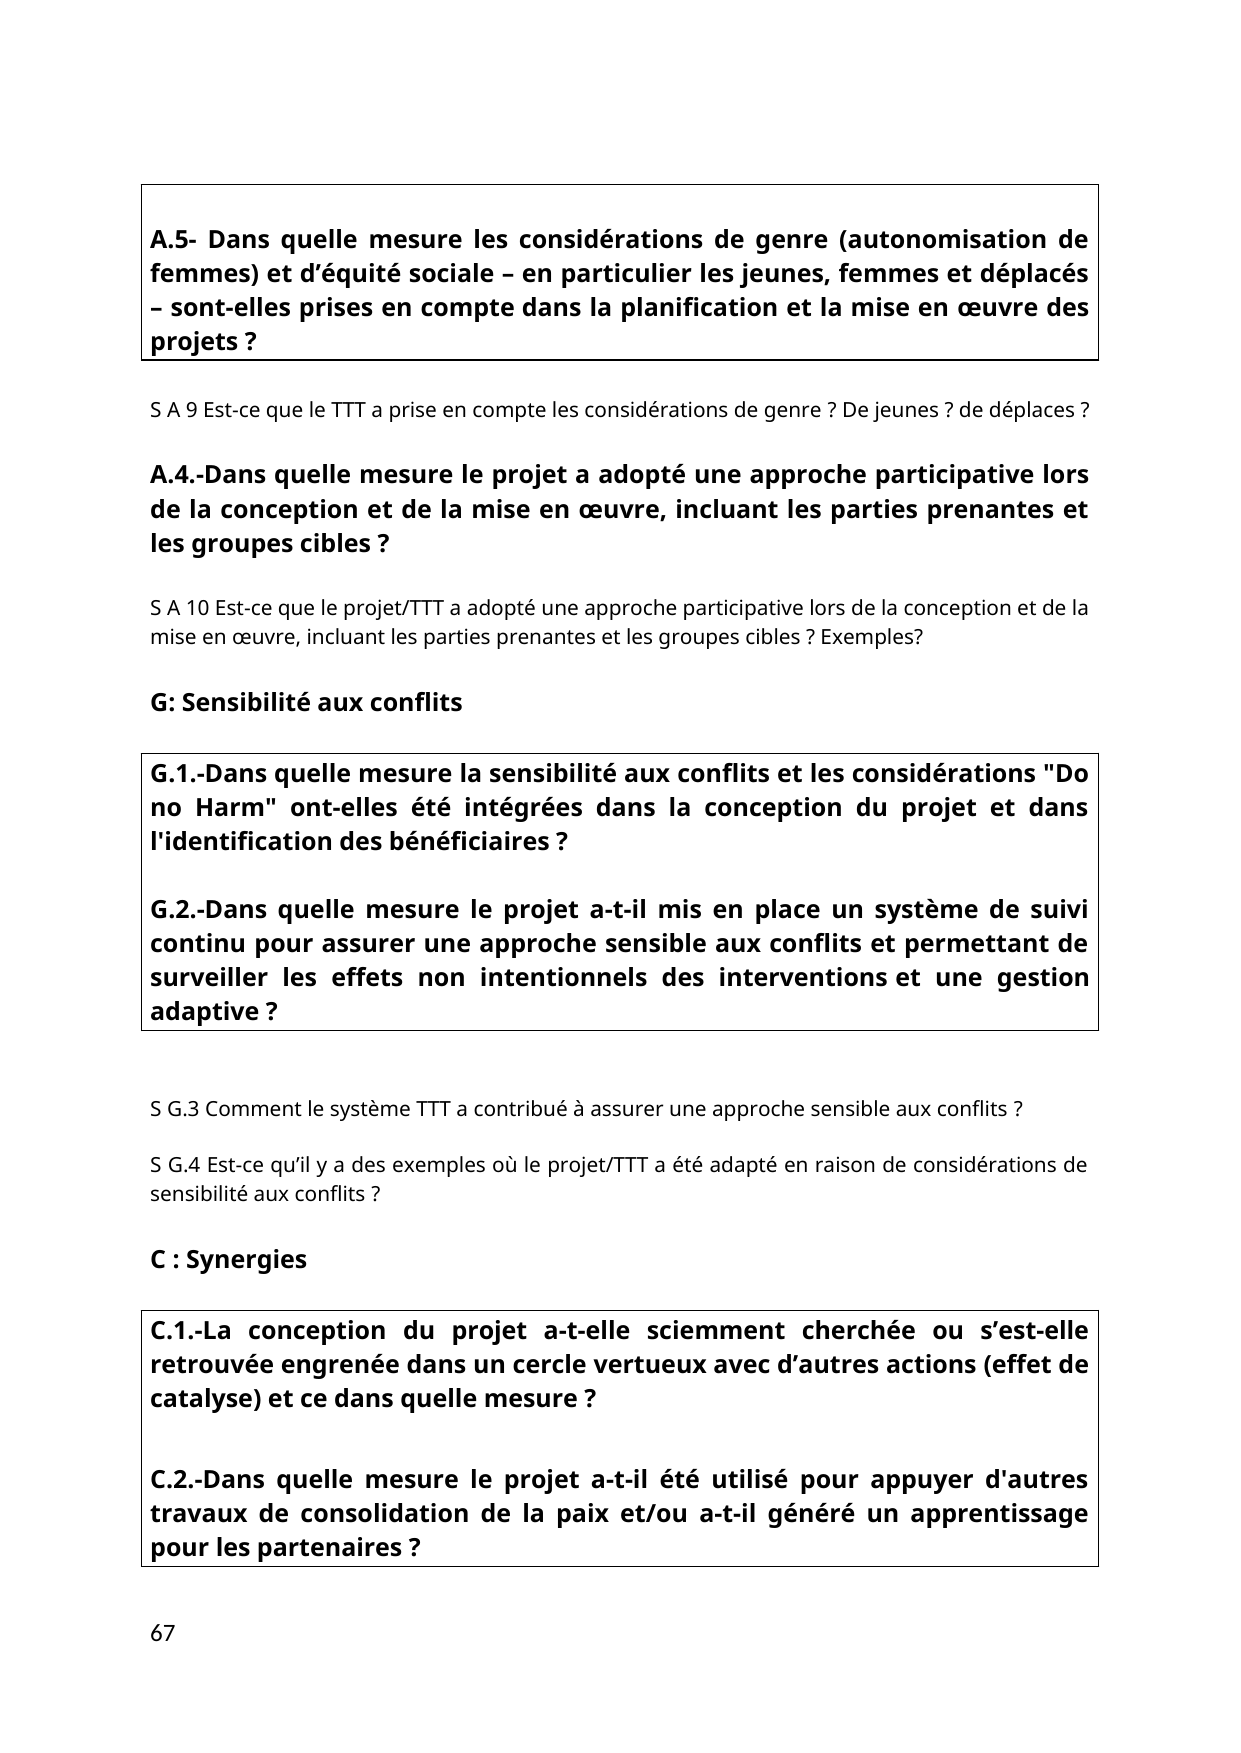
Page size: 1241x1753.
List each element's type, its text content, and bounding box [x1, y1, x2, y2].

text G: Sensibilité aux conflits [150, 684, 1090, 718]
text C.1.-La conception du projet a-t-elle sciemment cherchée ou s’est-elle retrouvée engrenée dans un cercle vertueux avec d’autres actions (effet de catalyse) et ce dans quelle mesure ? [142, 1311, 1098, 1415]
text A.4.-Dans quelle mesure le projet a adopté une approche participative lors de la conception et de la mise en œuvre, incluant les parties prenantes et les groupes cibles ? [150, 457, 1090, 559]
text G.1.-Dans quelle mesure la sensibilité aux conflits et les considérations "Do no Harm" ont-elles été intégrées dans la conception du projet et dans l'identification des bénéficiaires ? [142, 754, 1098, 858]
text A.5- Dans quelle mesure les considérations de genre (autonomisation de femmes) et d’équité sociale – en particulier les jeunes, femmes et déplacés – sont-elles prises en compte dans la planification et la mise en œuvre des projets ? [142, 218, 1098, 359]
text C.2.-Dans quelle mesure le projet a-t-il été utilisé pour appuyer d'autres travaux de consolidation de la paix et/ou a-t-il généré un apprentissage pour les partenaires ? [142, 1458, 1098, 1566]
text G.2.-Dans quelle mesure le projet a-t-il mis en place un système de suivi continu pour assurer une approche sensible aux conflits et permettant de surveiller les effets non intentionnels des interventions et une gestion adaptive ? [142, 889, 1098, 1030]
text S G.4 Est-ce qu’il y a des exemples où le projet/TTT a été adapté en raison de considérations de sensibilité aux conflits ? [150, 1151, 1090, 1207]
text S A 9 Est-ce que le TTT a prise en compte les considérations de genre ? De jeunes ? de déplaces ? [150, 395, 1090, 423]
text S G.3 Comment le système TTT a contribué à assurer une approche sensible aux conflits ? [150, 1094, 1090, 1122]
text C : Synergies [150, 1242, 1090, 1276]
text S A 10 Est-ce que le projet/TTT a adopté une approche participative lors de la conception et de la mise en œuvre, incluant les parties prenantes et les groupes cibles ? Exemples? [150, 593, 1090, 650]
